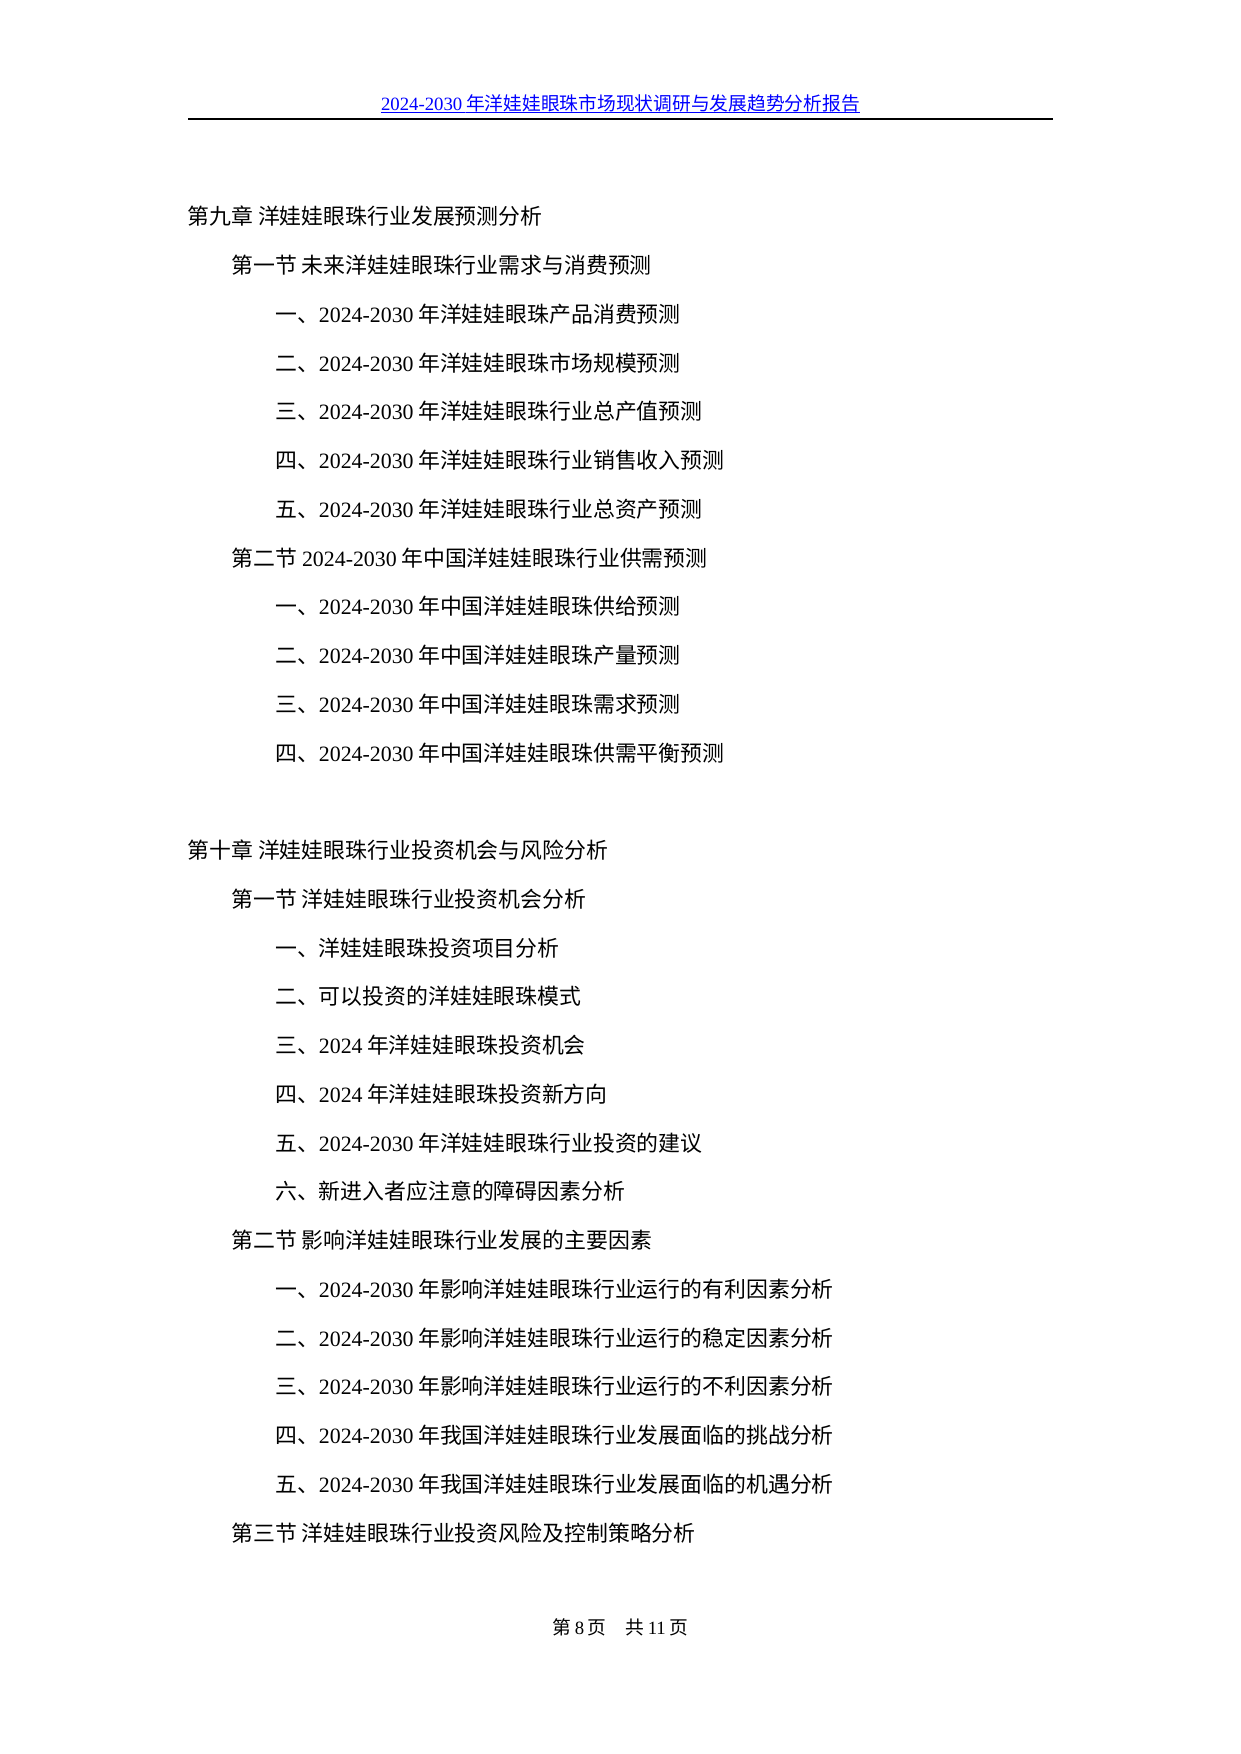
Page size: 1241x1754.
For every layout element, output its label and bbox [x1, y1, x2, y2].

text [187, 150, 1053, 1548]
